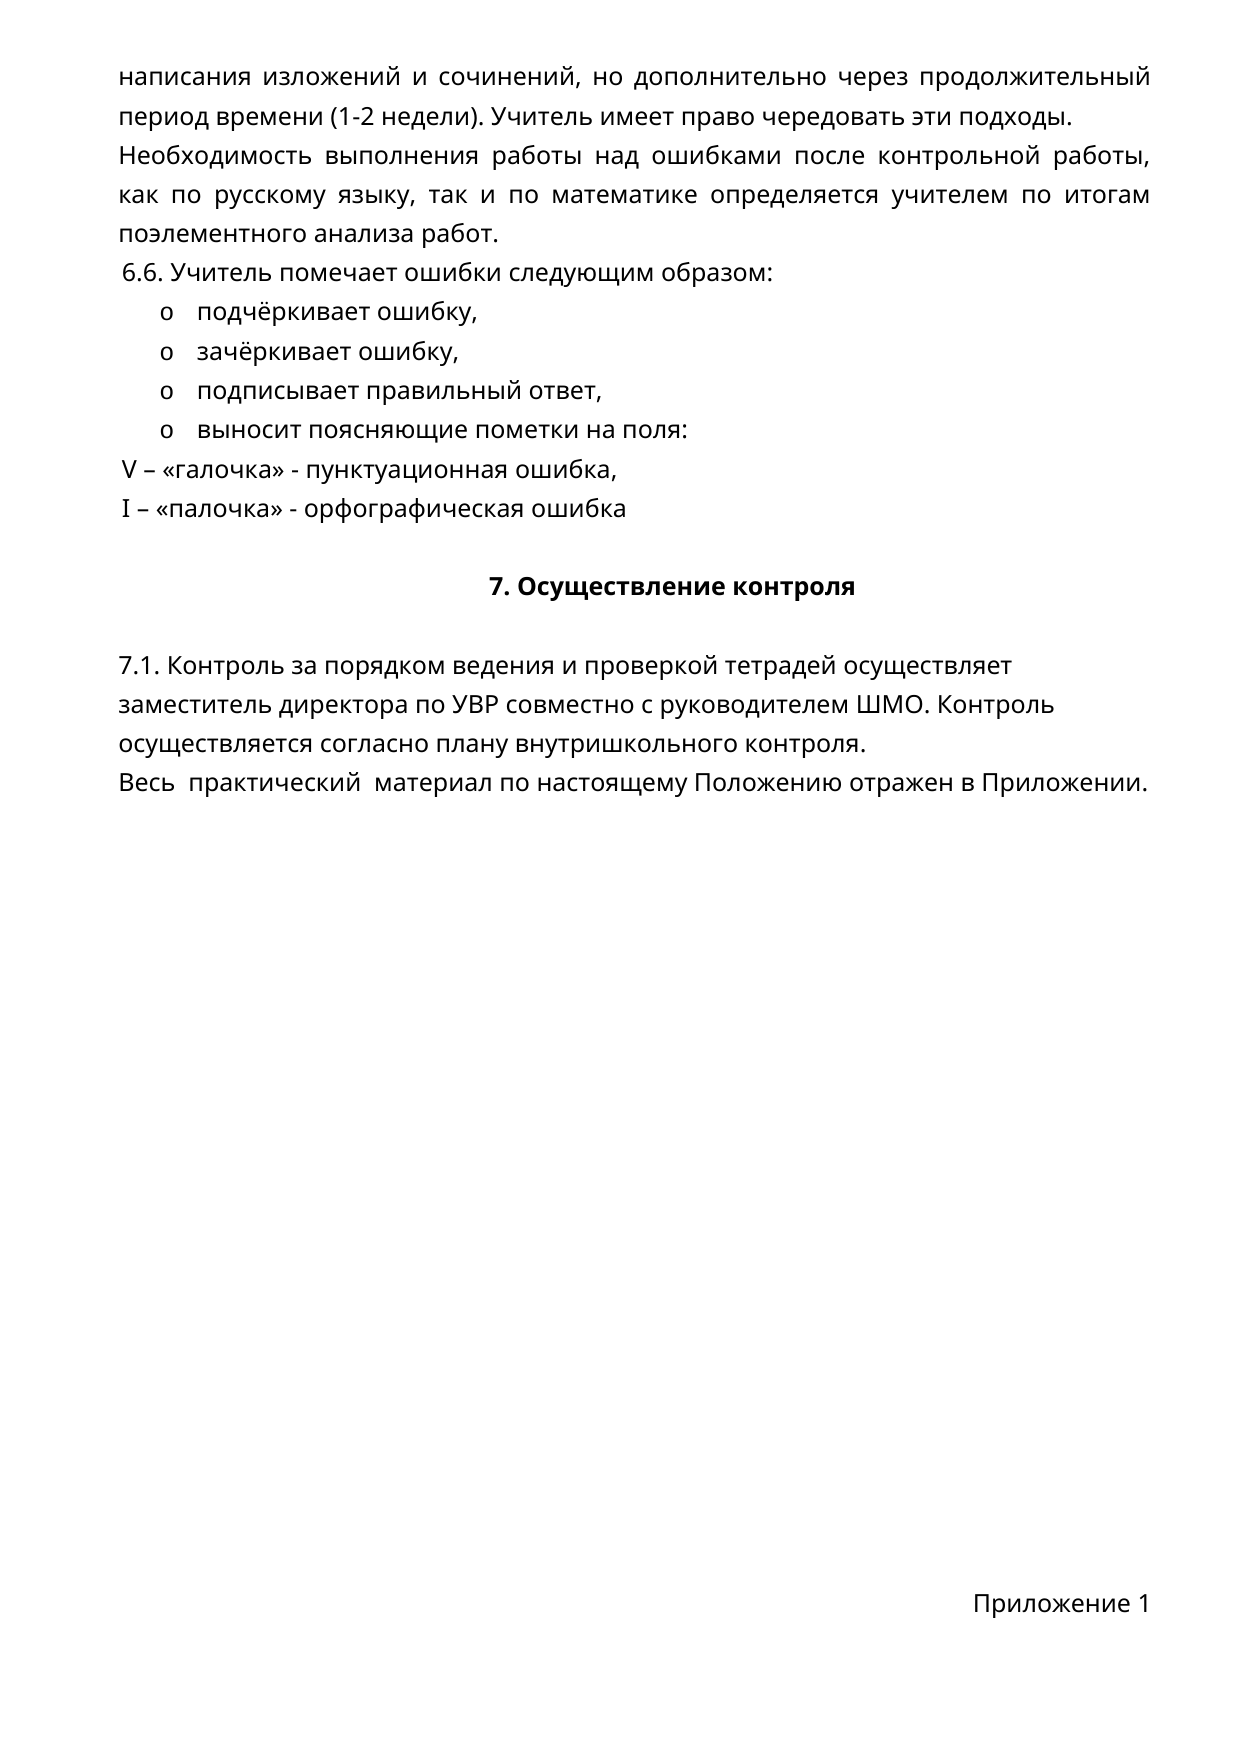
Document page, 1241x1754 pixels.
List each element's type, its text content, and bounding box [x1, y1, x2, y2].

list 7. Осуществление контроля [193, 569, 1152, 603]
text V – «галочка» - пунктуационная ошибка, [122, 452, 1152, 486]
text Приложение 1 [118, 1586, 1152, 1620]
text I – «палочка» - орфографическая ошибка [122, 491, 1152, 525]
text Необходимость выполнения работы над ошибками после контрольной работы, как по русскому языку, так и по математике определяется учителем по итогам поэлементного анализа работ. [118, 137, 1152, 250]
list подписывает правильный ответ, [159, 373, 1152, 407]
text 6.6. Учитель помечает ошибки следующим образом: [122, 255, 1152, 289]
list зачёркивает ошибку, [159, 333, 1152, 368]
text 7.1. Контроль за порядком ведения и проверкой тетрадей осуществляет заместитель директора по УВР совместно с руководителем ШМО. Контроль осуществляется согласно плану внутришкольного контроля. [118, 647, 1152, 760]
list подчёркивает ошибку, [159, 294, 1152, 328]
text Весь практический материал по настоящему Положению отражен в Приложении. [118, 765, 1152, 799]
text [118, 59, 1152, 132]
list выносит поясняющие пометки на поля: [159, 412, 1152, 446]
